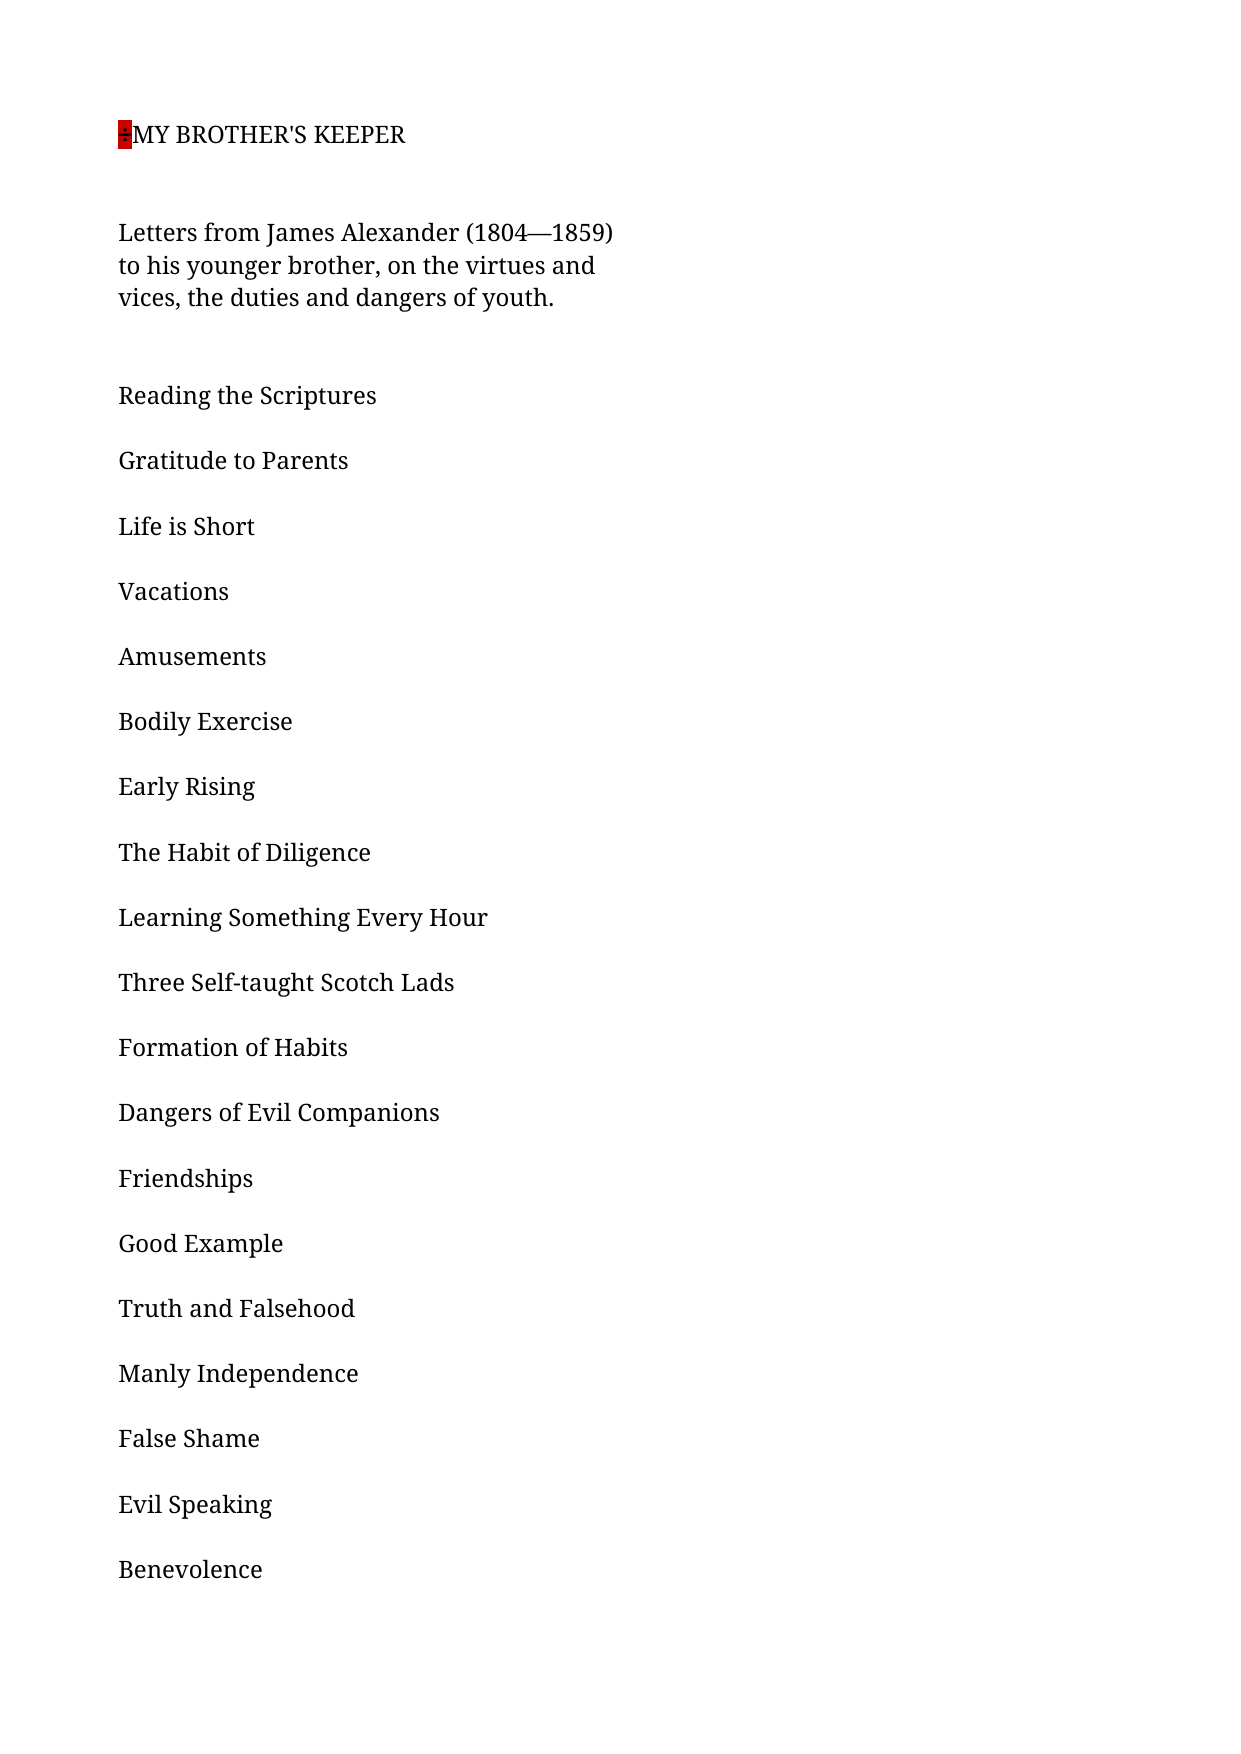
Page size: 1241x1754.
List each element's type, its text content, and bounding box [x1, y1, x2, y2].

text Benevolence [118, 1553, 1122, 1585]
text Vacations [118, 574, 1122, 607]
text to his younger brother, on the virtues and [118, 248, 1122, 281]
text False Shame [118, 1422, 1122, 1455]
text ÷MY BROTHER'S KEEPER [118, 118, 1122, 151]
text Dangers of Evil Companions [118, 1096, 1122, 1129]
text Letters from James Alexander (1804—1859) [118, 216, 1122, 248]
text The Habit of Diligence [118, 835, 1122, 868]
text Manly Independence [118, 1357, 1122, 1390]
text Life is Short [118, 509, 1122, 542]
text Good Example [118, 1227, 1122, 1259]
text Three Self-taught Scotch Lads [118, 966, 1122, 998]
text Reading the Scriptures [118, 379, 1122, 412]
text Amusements [118, 640, 1122, 672]
text vices, the duties and dangers of youth. [118, 281, 1122, 314]
text Truth and Falsehood [118, 1292, 1122, 1324]
text Bodily Exercise [118, 705, 1122, 738]
text Formation of Habits [118, 1031, 1122, 1064]
text Learning Something Every Hour [118, 901, 1122, 933]
text Gratitude to Parents [118, 444, 1122, 477]
text Early Rising [118, 770, 1122, 803]
text Evil Speaking [118, 1487, 1122, 1520]
text Friendships [118, 1161, 1122, 1194]
